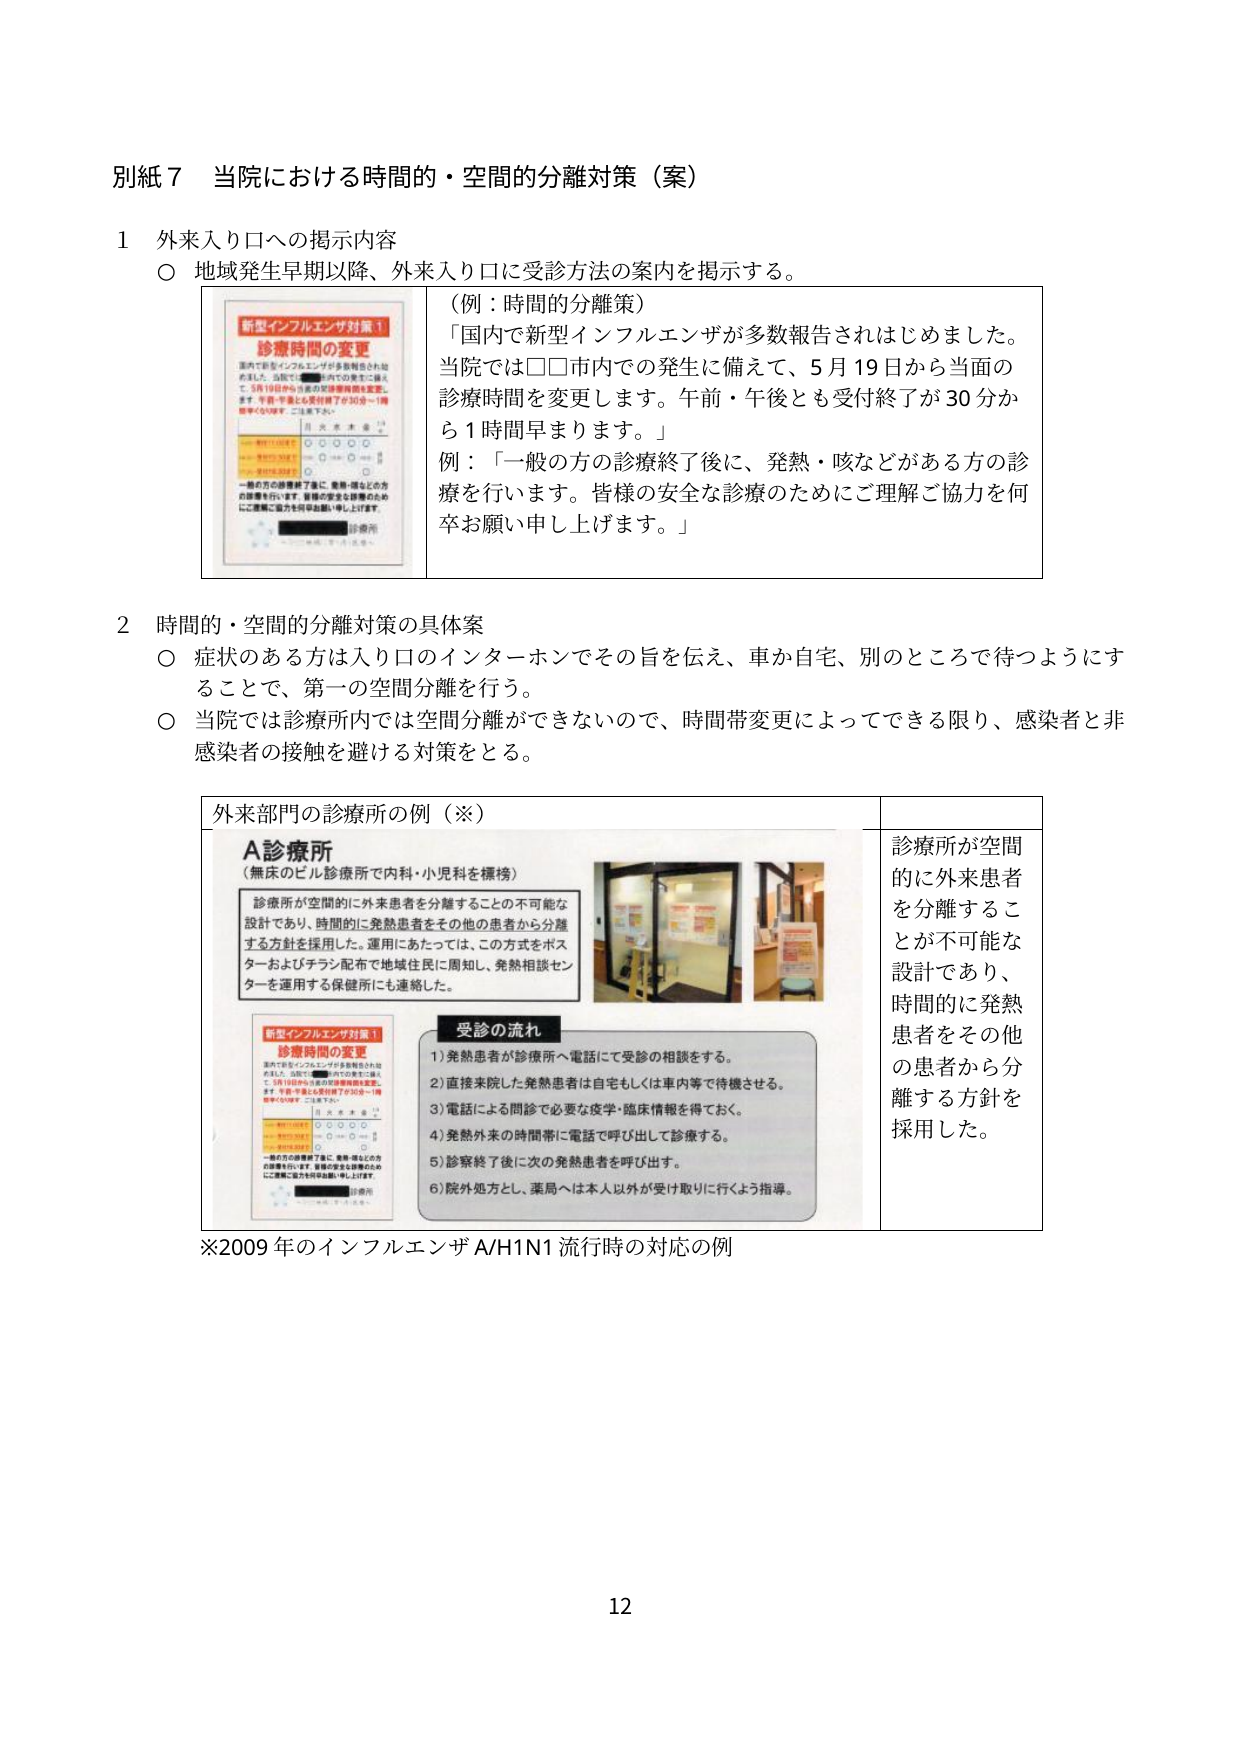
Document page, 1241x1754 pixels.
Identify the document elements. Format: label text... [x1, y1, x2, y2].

text ２ 時間的・空間的分離対策の具体案 [112, 609, 1128, 640]
list 地域発生早期以降、外来入り口に受診方法の案内を掲示する。 [157, 254, 1128, 286]
subtitle 別紙７ 当院における時間的・空間的分離対策（案） [112, 157, 1128, 193]
list 症状のある方は入り口のインターホンでその旨を伝え、車か自宅、別のところで待つようにすることで、第一の空間分離を行う。 [157, 640, 1128, 703]
table_header [202, 287, 212, 578]
table_header （例：時間的分離策） 「国内で新型インフルエンザが多数報告されはじめました。当院では□□市内での発生に備えて、5月19日から当面の診療時間を変更します。午前・午後とも受付終了が30分から1時間早まります。」 例：「一般の方の診療終了後に、発熱・咳などがある方の診療を行います。皆様の安全な診療のためにご理解ご協力を何卒お願い申し上げます。」 [427, 287, 1042, 578]
table_header [881, 797, 1042, 828]
table_cell 診療所が空間的に外来患者を分離することが不可能な設計であり、時間的に発熱患者をその他の患者から分離する方針を採用した。 [881, 830, 1042, 1229]
list 当院では診療所内では空間分離ができないので、時間帯変更によってできる限り、感染者と非感染者の接触を避ける対策をとる。 [157, 703, 1128, 766]
table_cell [863, 830, 880, 1229]
table_header [413, 287, 426, 578]
text １ 外来入り口への掲示内容 [112, 223, 1128, 254]
picture [212, 829, 863, 1230]
table_cell [202, 830, 212, 1229]
text ※2009年のインフルエンザA/H1N1流行時の対応の例 [112, 1231, 1128, 1262]
table_header 外来部門の診療所の例（※） [202, 797, 880, 828]
picture [212, 287, 413, 578]
